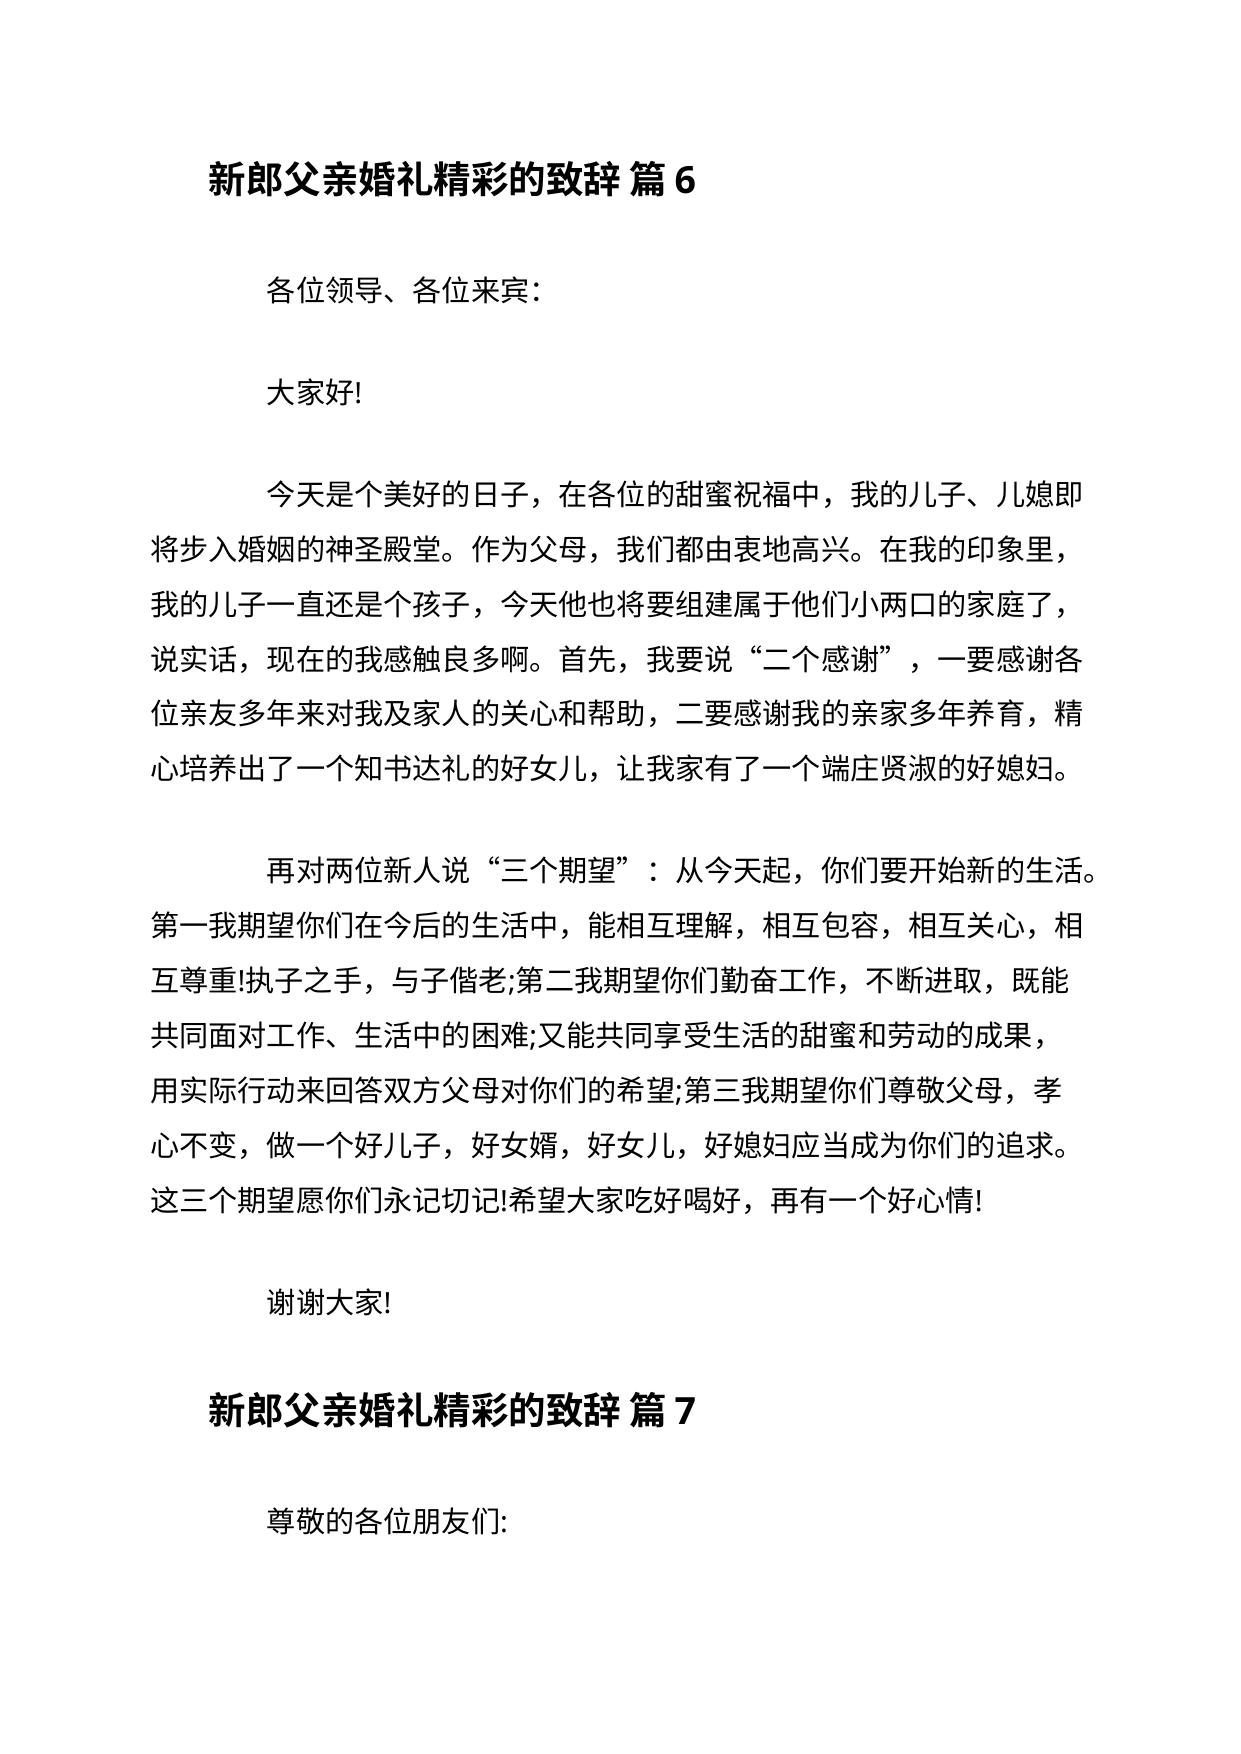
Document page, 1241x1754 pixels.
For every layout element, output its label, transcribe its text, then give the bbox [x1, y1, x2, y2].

text 新郎父亲婚礼精彩的致辞 篇7 [150, 1381, 1090, 1436]
text 尊敬的各位朋友们: [150, 1499, 1090, 1541]
text 各位领导、各位来宾： [150, 268, 1090, 310]
text 谢谢大家! [150, 1279, 1090, 1322]
text 再对两位新人说“三个期望”：从今天起，你们要开始新的生活。第一我期望你们在今后的生活中，能相互理解，相互包容，相互关心，相互尊重!执子之手，与子偕老;第二我期望你们勤奋工作，不断进取，既能共同面对工作、生活中的困难;又能共同享受生活的甜蜜和劳动的成果，用实际行动来回答双方父母对你们的希望;第三我期望你们尊敬父母，孝心不变，做一个好儿子，好女婿，好女儿，好媳妇应当成为你们的追求。这三个期望愿你们永记切记!希望大家吃好喝好，再有一个好心情! [150, 848, 1090, 1220]
text 今天是个美好的日子，在各位的甜蜜祝福中，我的儿子、儿媳即将步入婚姻的神圣殿堂。作为父母，我们都由衷地高兴。在我的印象里，我的儿子一直还是个孩子，今天他也将要组建属于他们小两口的家庭了，说实话，现在的我感触良多啊。首先，我要说“二个感谢”，一要感谢各位亲友多年来对我及家人的关心和帮助，二要感谢我的亲家多年养育，精心培养出了一个知书达礼的好女儿，让我家有了一个端庄贤淑的好媳妇。 [150, 471, 1090, 788]
text 大家好! [150, 369, 1090, 412]
text 新郎父亲婚礼精彩的致辞 篇6 [150, 150, 1090, 204]
